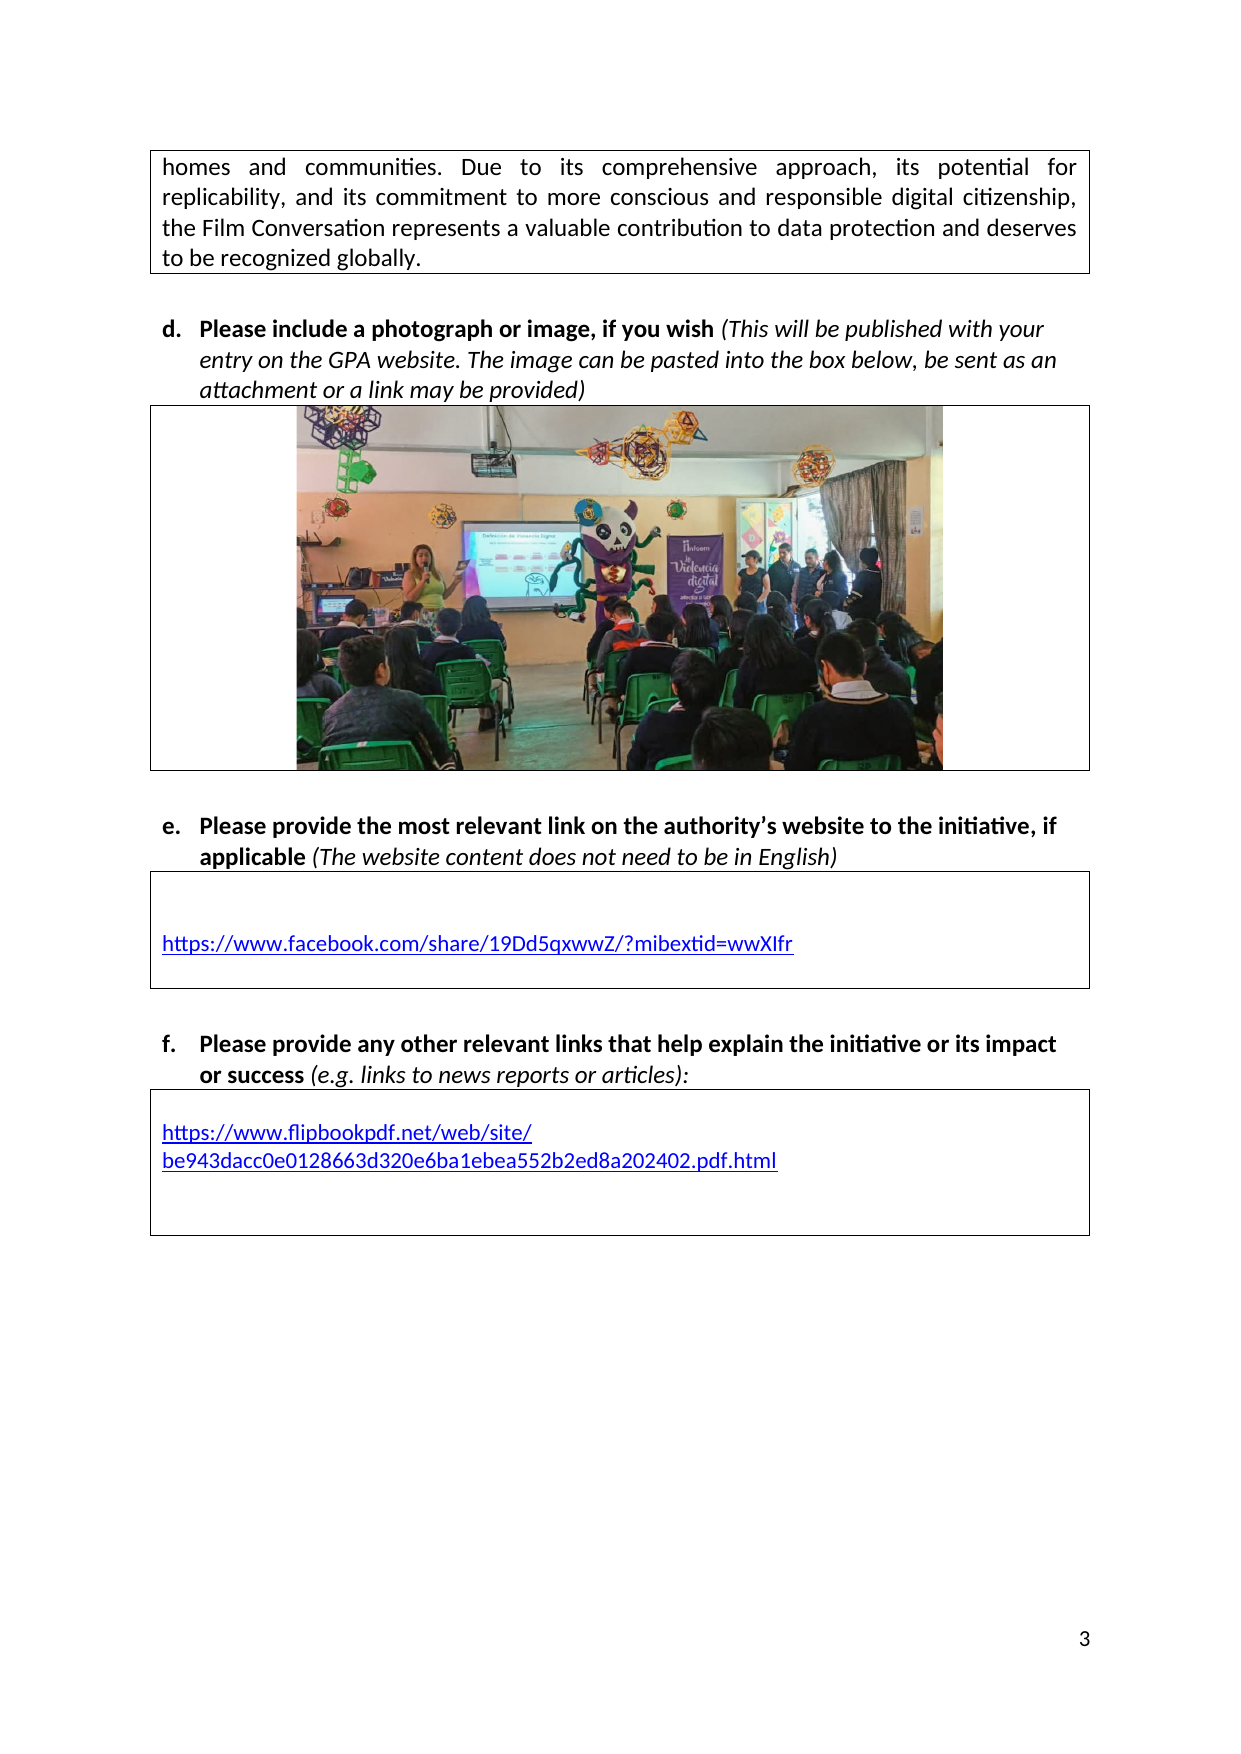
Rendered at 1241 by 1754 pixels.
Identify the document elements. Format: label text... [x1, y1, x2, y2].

table_cell [151, 406, 296, 770]
table_header Please include a photograph or image, if you wish (This will be published with your entry on the GPA website. The image can be pasted into the box below, be sent as an attachment or a link may be provided) [151, 313, 1089, 405]
picture [296, 406, 943, 770]
table_header Please provide any other relevant links that help explain the initiative or its impact or success (e.g. links to news reports or articles): [151, 1028, 1089, 1089]
table_header Please provide the most relevant link on the authority’s website to the initiative, if applicable (The website content does not need to be in English) [151, 810, 1089, 871]
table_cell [151, 151, 1089, 273]
table_cell [943, 406, 1089, 770]
table_cell https://www.flipbookpdf.net/web/site/be943dacc0e0128663d320e6ba1ebea552b2ed8a202402.pdf.html [151, 1090, 1089, 1235]
table_cell https://www.facebook.com/share/19Dd5qxwwZ/?mibextid=wwXIfr [151, 872, 1089, 988]
